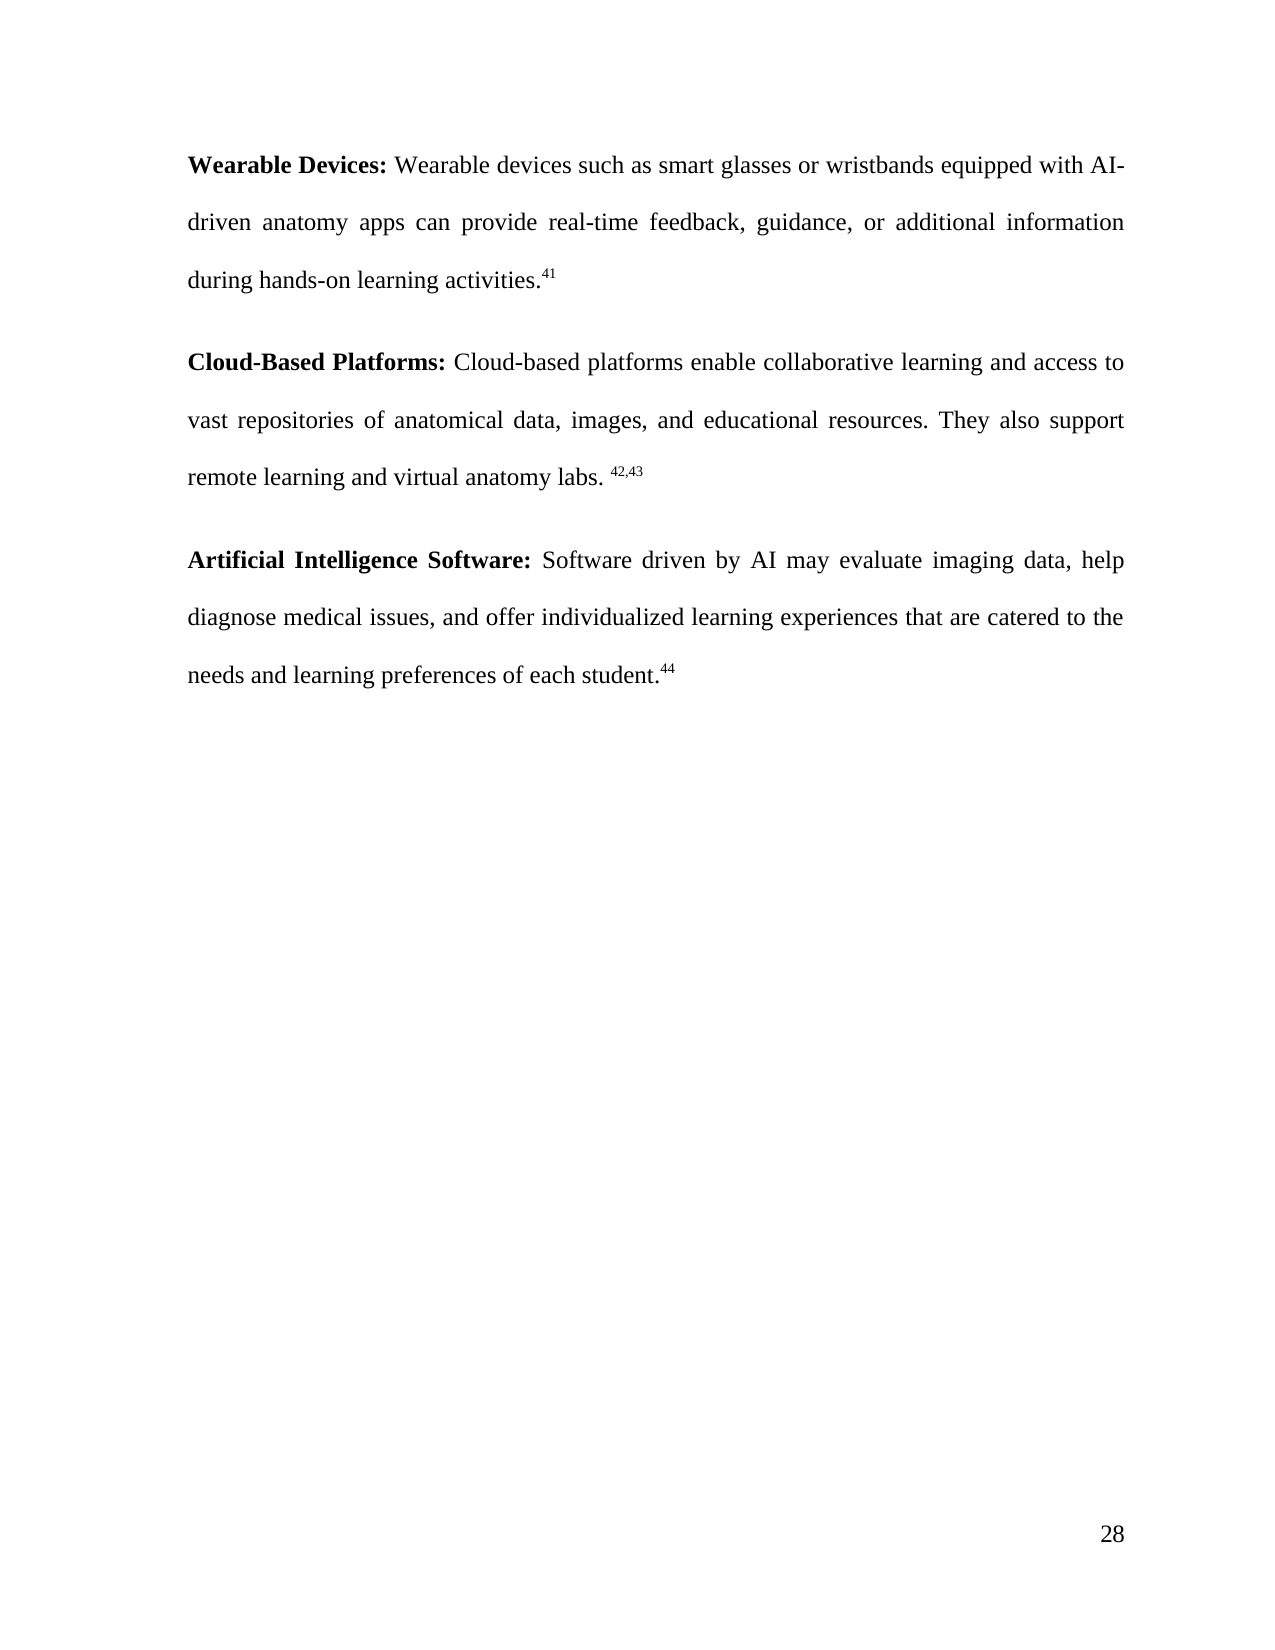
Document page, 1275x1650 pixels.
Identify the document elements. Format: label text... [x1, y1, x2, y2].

text Cloud-Based Platforms: Cloud-based platforms enable collaborative learning and access to vast repositories of anatomical data, images, and educational resources. They also support remote learning and virtual anatomy labs. 42,43 [187, 347, 1125, 491]
text Artificial Intelligence Software: Software driven by AI may evaluate imaging data, help diagnose medical issues, and offer individualized learning experiences that are catered to the needs and learning preferences of each student.44 [187, 545, 1125, 689]
text Wearable Devices: Wearable devices such as smart glasses or wristbands equipped with AI- driven anatomy apps can provide real-time feedback, guidance, or additional information during hands-on learning activities.41 [187, 150, 1125, 294]
